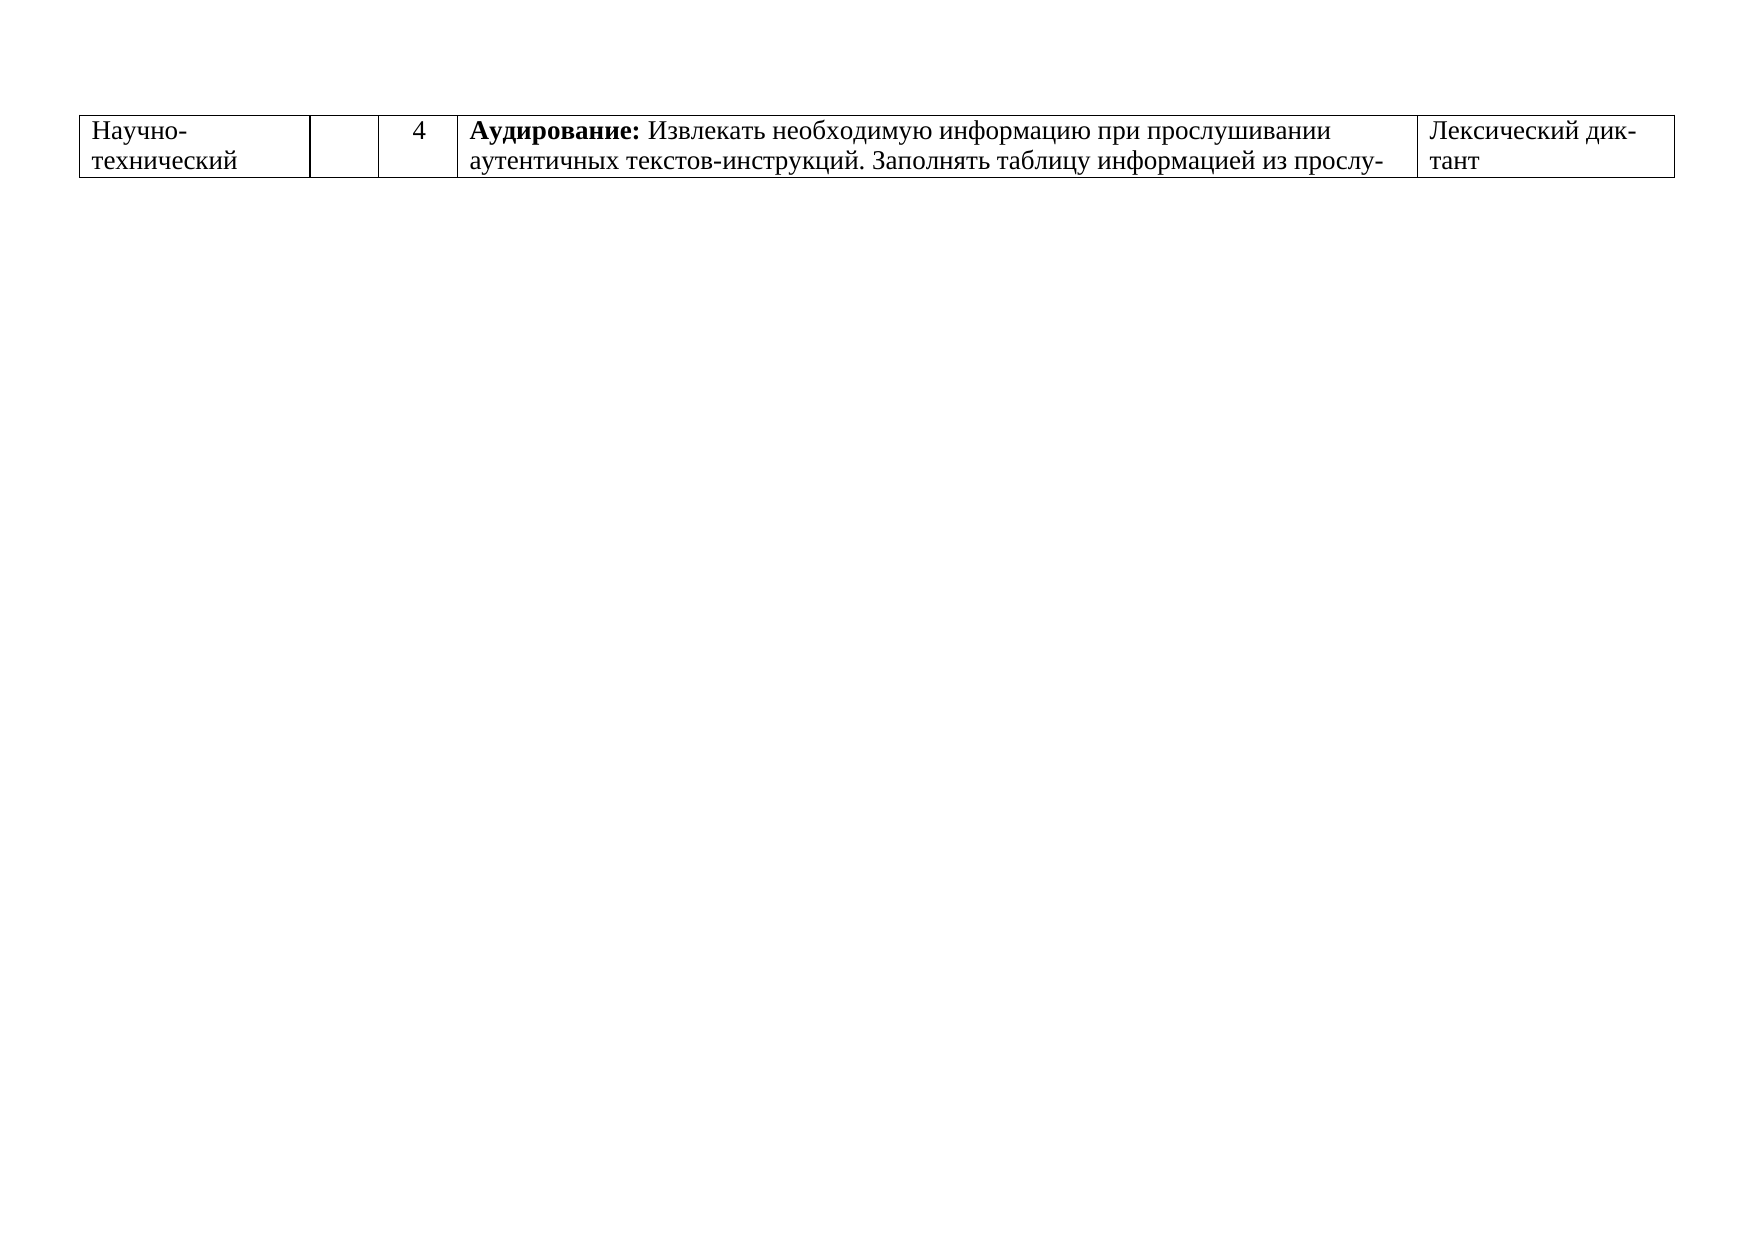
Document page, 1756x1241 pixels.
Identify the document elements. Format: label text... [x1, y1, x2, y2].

table_cell [311, 116, 378, 177]
table_cell Аудирование: Извлекать необходимую информацию при прослушивании аутентичных текстов-инструкций. Заполнять таблицу информацией из прослу- [458, 116, 1417, 177]
table_cell Научно- технический [80, 116, 309, 177]
table_cell 4 [379, 116, 457, 177]
table_cell Лексический дик- тант [1418, 116, 1674, 177]
